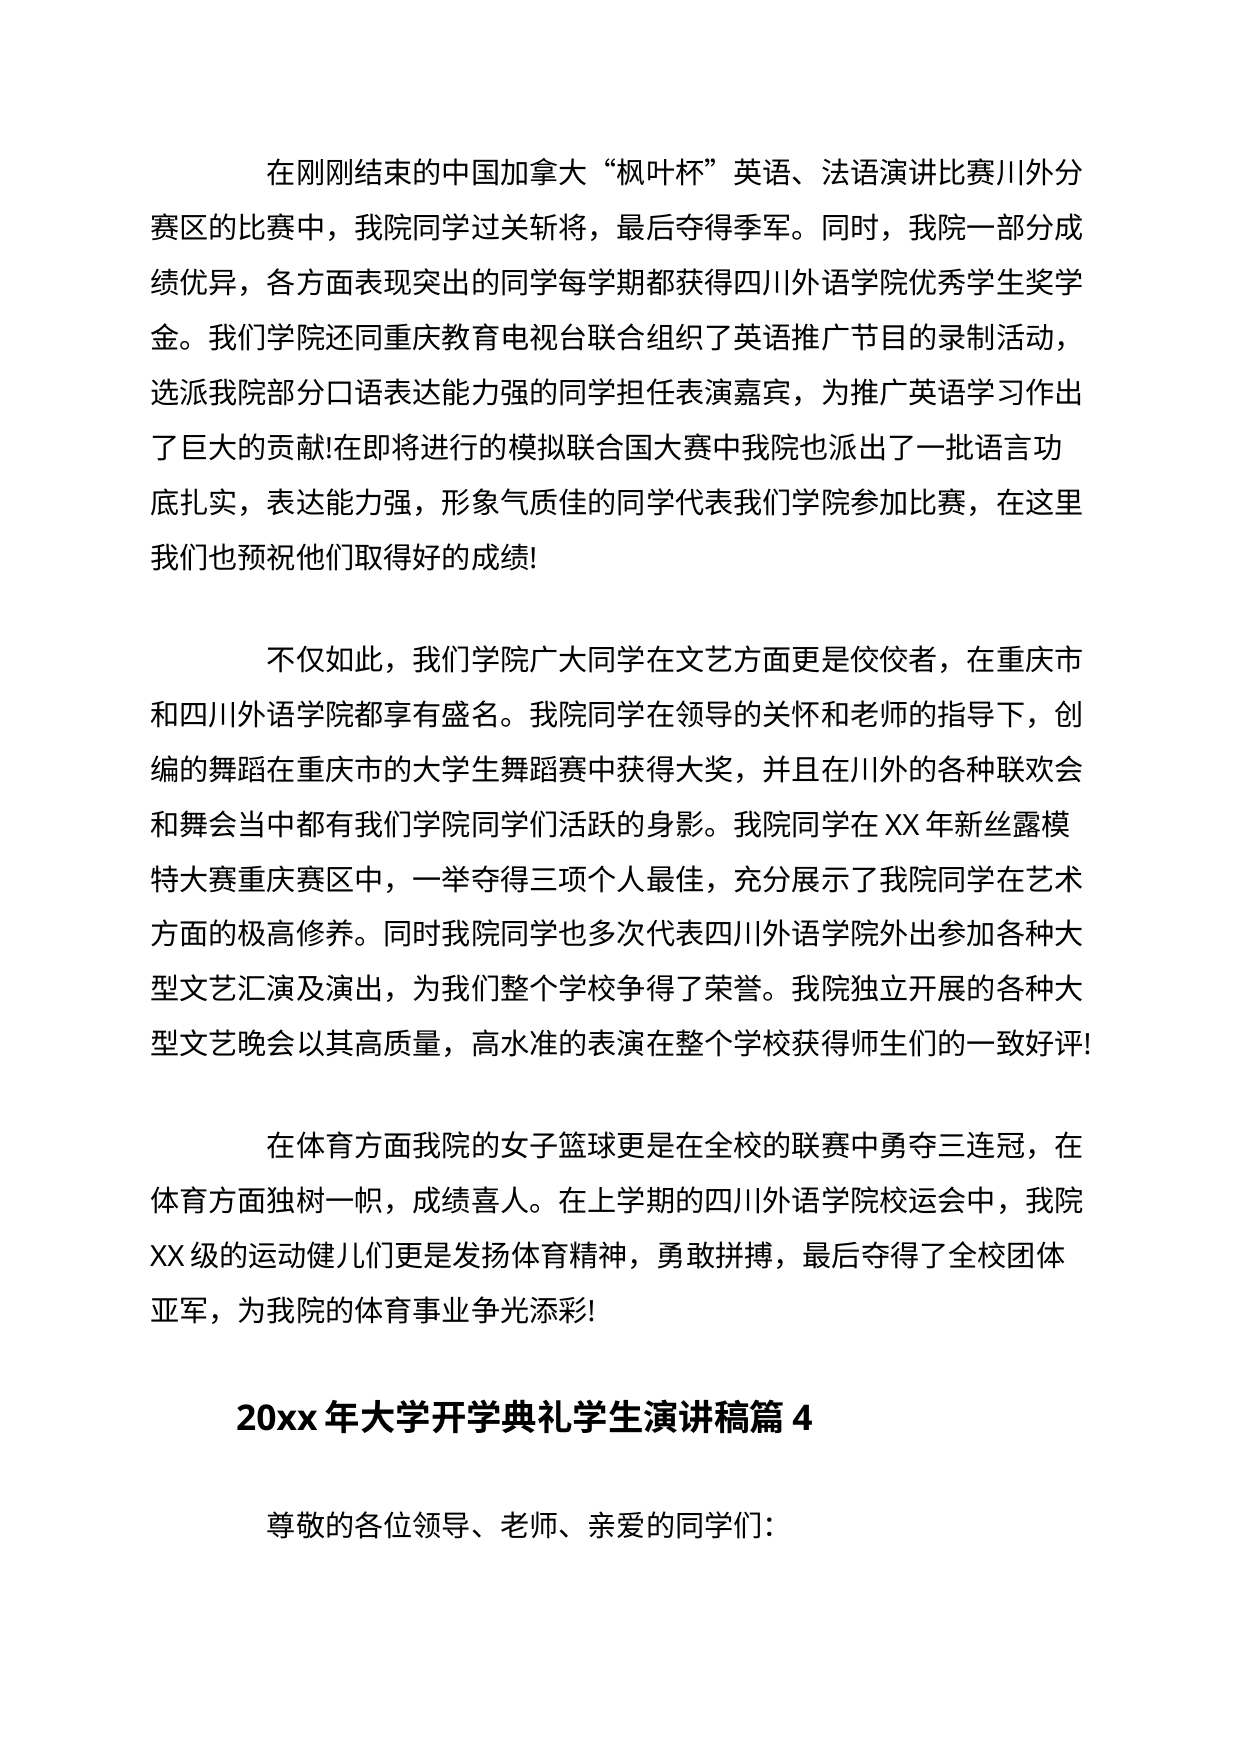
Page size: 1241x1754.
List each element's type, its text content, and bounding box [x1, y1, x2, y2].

text 在体育方面我院的女子篮球更是在全校的联赛中勇夺三连冠，在体育方面独树一帜，成绩喜人。在上学期的四川外语学院校运会中，我院XX级的运动健儿们更是发扬体育精神，勇敢拼搏，最后夺得了全校团体亚军，为我院的体育事业争光添彩! [150, 1123, 1090, 1330]
text 不仅如此，我们学院广大同学在文艺方面更是佼佼者，在重庆市和四川外语学院都享有盛名。我院同学在领导的关怀和老师的指导下，创编的舞蹈在重庆市的大学生舞蹈赛中获得大奖，并且在川外的各种联欢会和舞会当中都有我们学院同学们活跃的身影。我院同学在XX年新丝露模特大赛重庆赛区中，一举夺得三项个人最佳，充分展示了我院同学在艺术方面的极高修养。同时我院同学也多次代表四川外语学院外出参加各种大型文艺汇演及演出，为我们整个学校争得了荣誉。我院独立开展的各种大型文艺晚会以其高质量，高水准的表演在整个学校获得师生们的一致好评! [150, 636, 1090, 1063]
text 在刚刚结束的中国加拿大“枫叶杯”英语、法语演讲比赛川外分赛区的比赛中，我院同学过关斩将，最后夺得季军。同时，我院一部分成绩优异，各方面表现突出的同学每学期都获得四川外语学院优秀学生奖学金。我们学院还同重庆教育电视台联合组织了英语推广节目的录制活动，选派我院部分口语表达能力强的同学担任表演嘉宾，为推广英语学习作出了巨大的贡献!在即将进行的模拟联合国大赛中我院也派出了一批语言功底扎实，表达能力强，形象气质佳的同学代表我们学院参加比赛，在这里我们也预祝他们取得好的成绩! [150, 150, 1090, 577]
text 尊敬的各位领导、老师、亲爱的同学们： [150, 1503, 1090, 1545]
text 20xx年大学开学典礼学生演讲稿篇4 [150, 1389, 1090, 1441]
